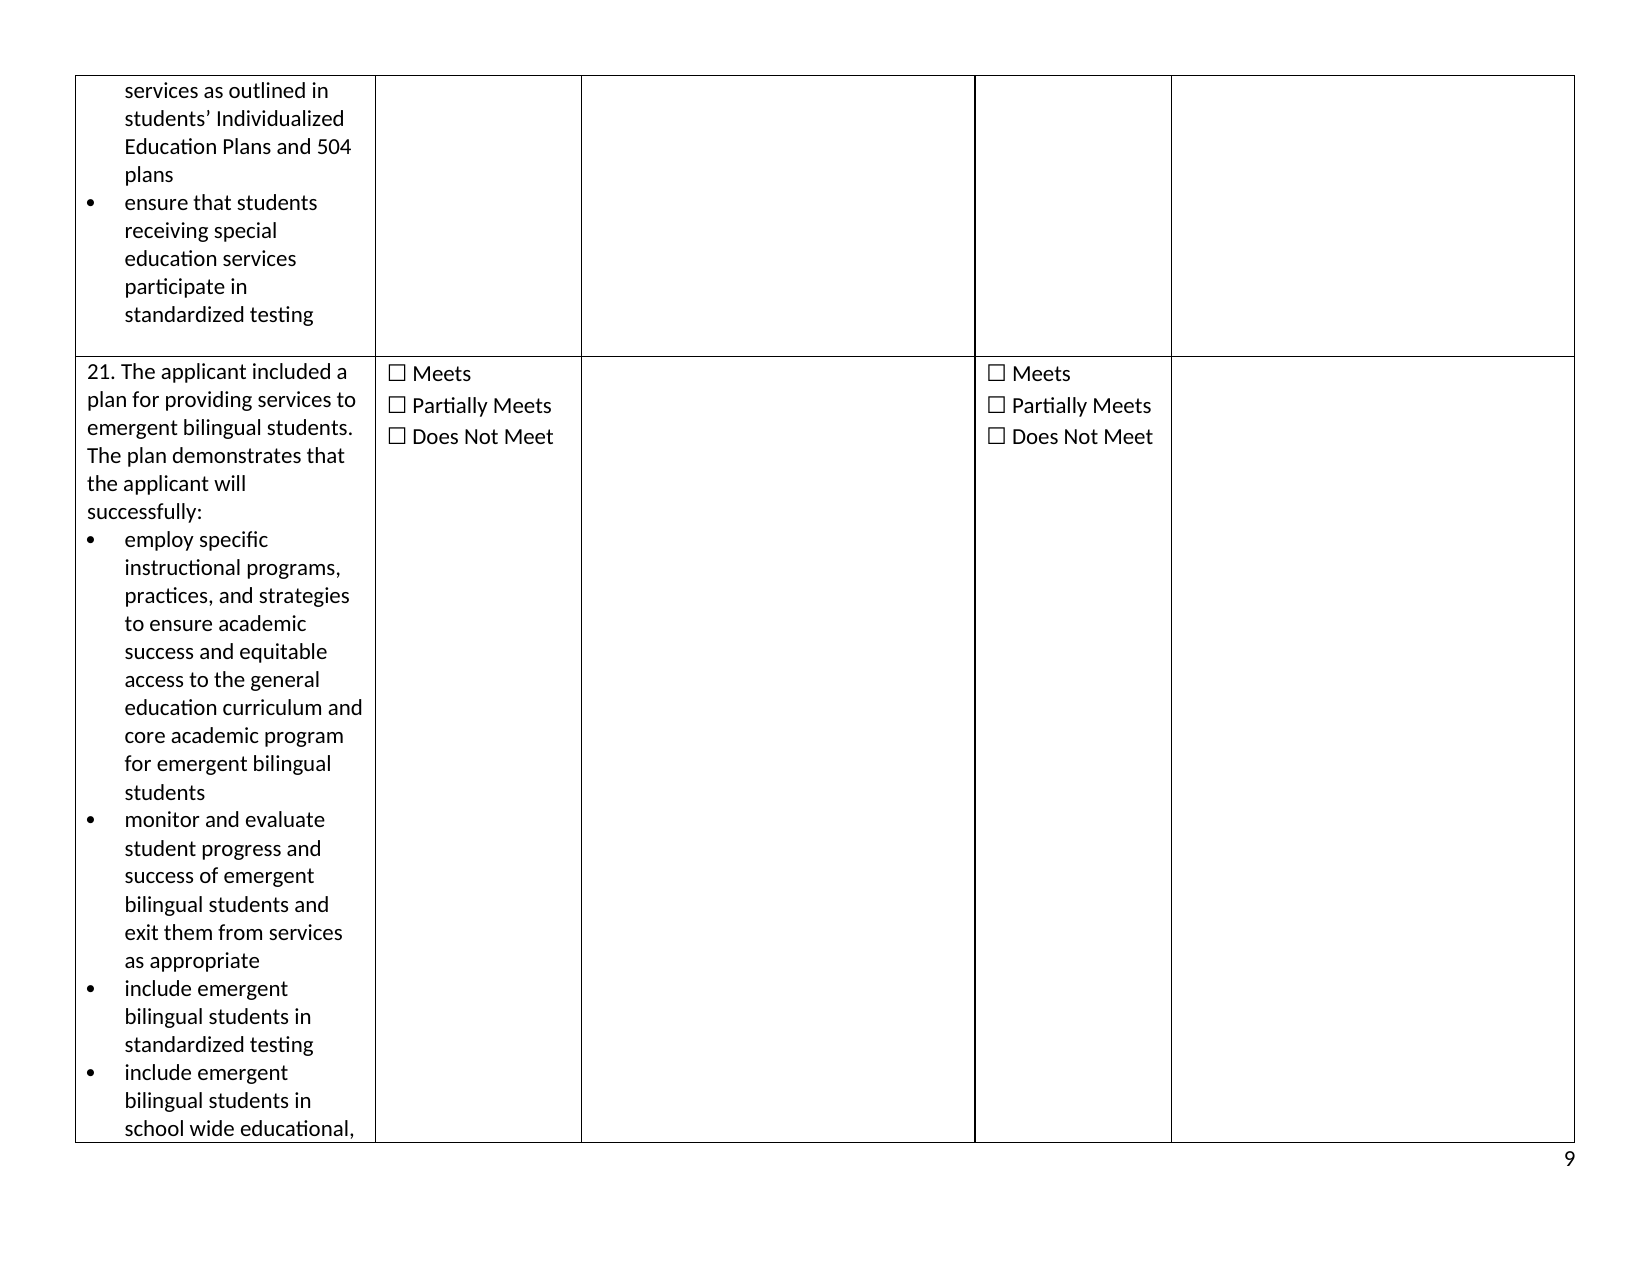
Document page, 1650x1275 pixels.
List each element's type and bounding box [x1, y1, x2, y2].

table_cell [76, 76, 375, 356]
table_cell [976, 76, 1171, 356]
table_cell [76, 357, 375, 1142]
table_cell [1172, 76, 1574, 356]
table_cell [1172, 357, 1574, 1142]
table_cell [376, 76, 581, 356]
table_cell [582, 76, 974, 356]
table_cell [582, 357, 974, 1142]
table_cell [976, 357, 1171, 1142]
table_cell [376, 357, 581, 1142]
